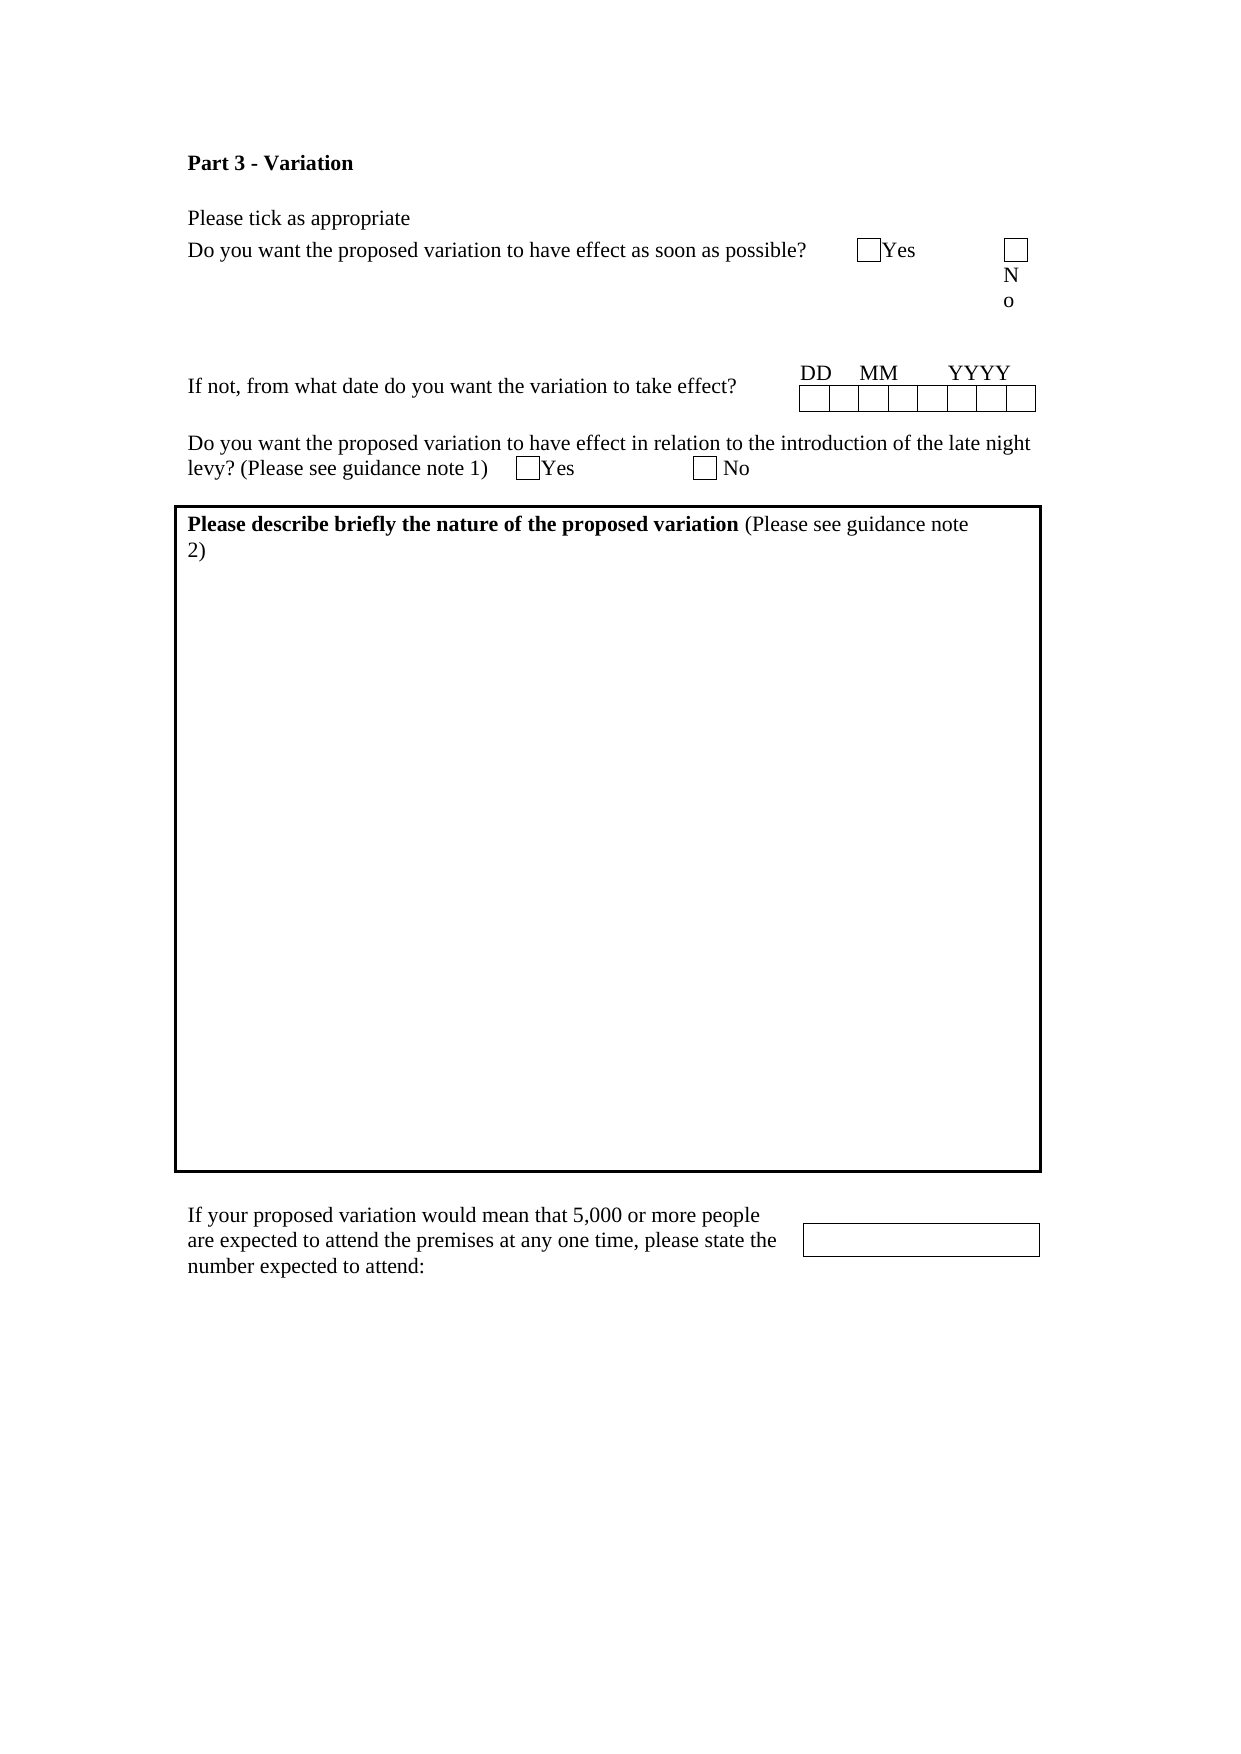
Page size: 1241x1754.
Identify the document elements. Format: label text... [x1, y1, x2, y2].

text Part 3 - Variation [187, 150, 1053, 175]
table_header If not, from what date do you want the variation to take effect? [176, 343, 766, 428]
text Do you want the proposed variation to have effect in relation to the introduction of the late night levy? (Please see guidance note 1) Yes No [187, 429, 1053, 480]
table_cell No [992, 234, 1040, 315]
table_header Please describe briefly the nature of the proposed variation (Please see guidance note 2) [177, 508, 1039, 1170]
table_header [767, 343, 1040, 428]
table_header [796, 1199, 1045, 1281]
table_cell Do you want the proposed variation to have effect as soon as possible? Yes [176, 234, 991, 315]
table_header Please tick as appropriate [176, 176, 1040, 233]
table_header If your proposed variation would mean that 5,000 or more people are expected to attend the premises at any one time, please state the number expected to attend: [181, 1199, 795, 1281]
